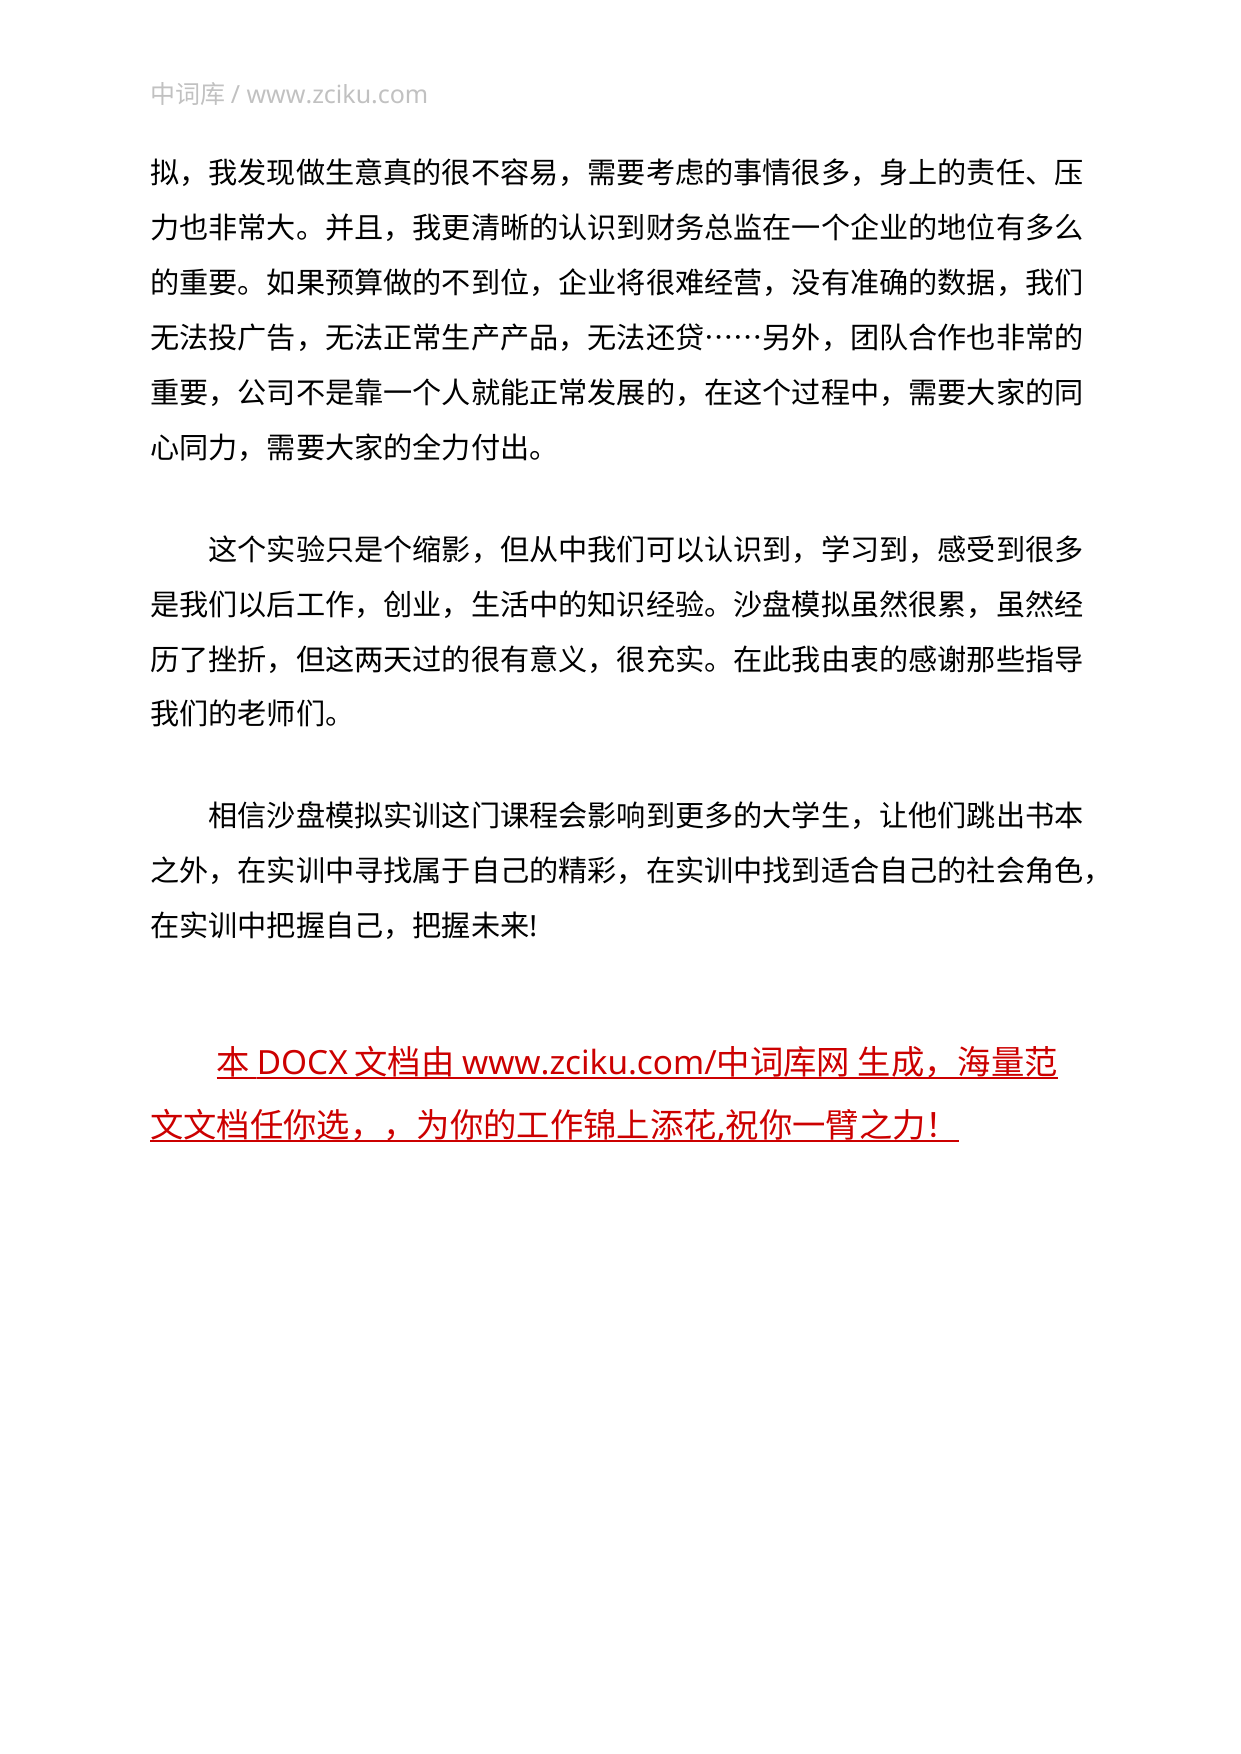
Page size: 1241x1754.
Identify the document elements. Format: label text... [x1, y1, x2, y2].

text 相信沙盘模拟实训这门课程会影响到更多的大学生，让他们跳出书本之外，在实训中寻找属于自己的精彩，在实训中找到适合自己的社会角色，在实训中把握自己，把握未来! [150, 793, 1090, 945]
text 这个实验只是个缩影，但从中我们可以认识到，学习到，感受到很多是我们以后工作，创业，生活中的知识经验。沙盘模拟虽然很累，虽然经历了挫折，但这两天过的很有意义，很充实。在此我由衷的感谢那些指导我们的老师们。 [150, 526, 1090, 733]
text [150, 150, 1090, 467]
text 本DOCX文档由 www.zciku.com/中词库网 生成，海量范文文档任你选，，为你的工作锦上添花,祝你一臂之力！ [150, 1036, 1090, 1147]
